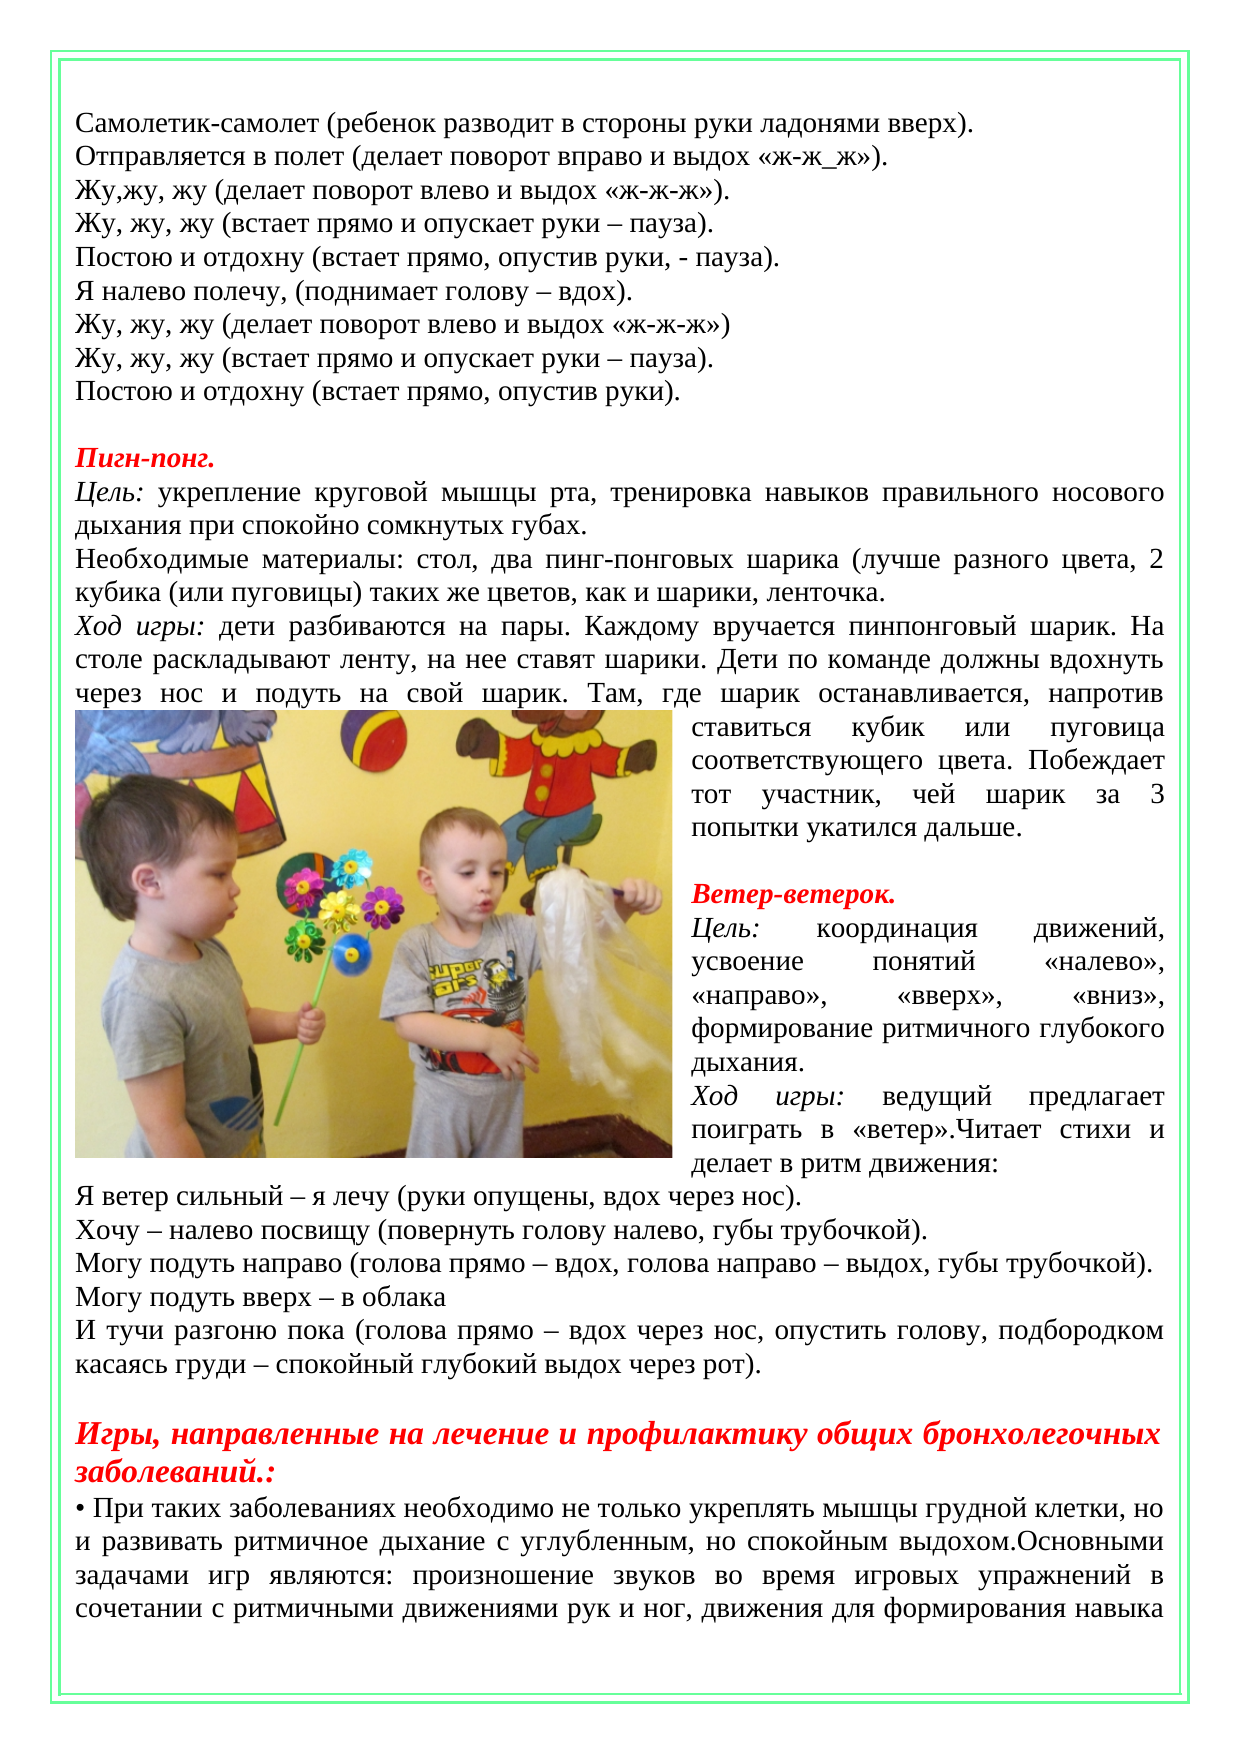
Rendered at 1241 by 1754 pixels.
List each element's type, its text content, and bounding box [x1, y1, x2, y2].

text Могу подуть направо (голова прямо – вдох, голова направо – выдох, губы трубочкой). [75, 1245, 1165, 1279]
text Отправляется в полет (делает поворот вправо и выдох «ж-ж_ж»). [75, 138, 1165, 172]
text Ветер-ветерок. [673, 876, 1165, 910]
text Ход игры: ведущий предлагает поиграть в «ветер».Читает стихи и делает в ритм движения: [75, 1078, 1165, 1178]
text Постою и отдохну (встает прямо, опустив руки). [75, 373, 1165, 407]
text Жу, жу, жу (встает прямо и опускает руки – пауза). [75, 340, 1165, 373]
text Игры, направленные на лечение и профилактику общих бронхолегочных заболеваний.: [75, 1413, 1165, 1490]
text Жу,жу, жу (делает поворот влево и выдох «ж-ж-ж»). [75, 172, 1165, 206]
text Жу, жу, жу (делает поворот влево и выдох «ж-ж-ж») [75, 306, 1165, 340]
text Ход игры: дети разбиваются на пары. Каждому вручается пинпонговый шарик. На столе раскладывают ленту, на нее ставят шарики. Дети по команде должны вдохнуть через нос и подуть на свой шарик. Там, где шарик останавливается, напротив ставиться кубик или пуговица соответствующего цвета. Побеждает тот участник, чей шарик за 3 попытки укатился дальше. [75, 608, 1165, 843]
text Цель: укрепление круговой мышцы рта, тренировка навыков правильного носового дыхания при спокойно сомкнутых губах. [75, 474, 1165, 541]
text Самолетик-самолет (ребенок разводит в стороны руки ладонями вверх). [75, 105, 1165, 138]
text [75, 1490, 1165, 1624]
text Пигн-понг. [75, 440, 1165, 474]
text Я налево полечу, (поднимает голову – вдох). [75, 273, 1165, 306]
text Необходимые материалы: стол, два пинг-понговых шарика (лучше разного цвета, 2 кубика (или пуговицы) таких же цветов, как и шарики, ленточка. [75, 541, 1165, 608]
text И тучи разгоню пока (голова прямо – вдох через нос, опустить голову, подбородком касаясь груди – спокойный глубокий выдох через рот). [75, 1312, 1165, 1379]
text Я ветер сильный – я лечу (руки опущены, вдох через нос). [75, 1178, 1165, 1212]
text Постою и отдохну (встает прямо, опустив руки, - пауза). [75, 239, 1165, 273]
text Могу подуть вверх – в облака [75, 1279, 1165, 1312]
text Жу, жу, жу (встает прямо и опускает руки – пауза). [75, 206, 1165, 239]
text Хочу – налево посвищу (повернуть голову налево, губы трубочкой). [75, 1212, 1165, 1245]
text Цель: координация движений, усвоение понятий «налево», «направо», «вверх», «вниз», формирование ритмичного глубокого дыхания. [673, 910, 1165, 1078]
picture [75, 710, 673, 1158]
